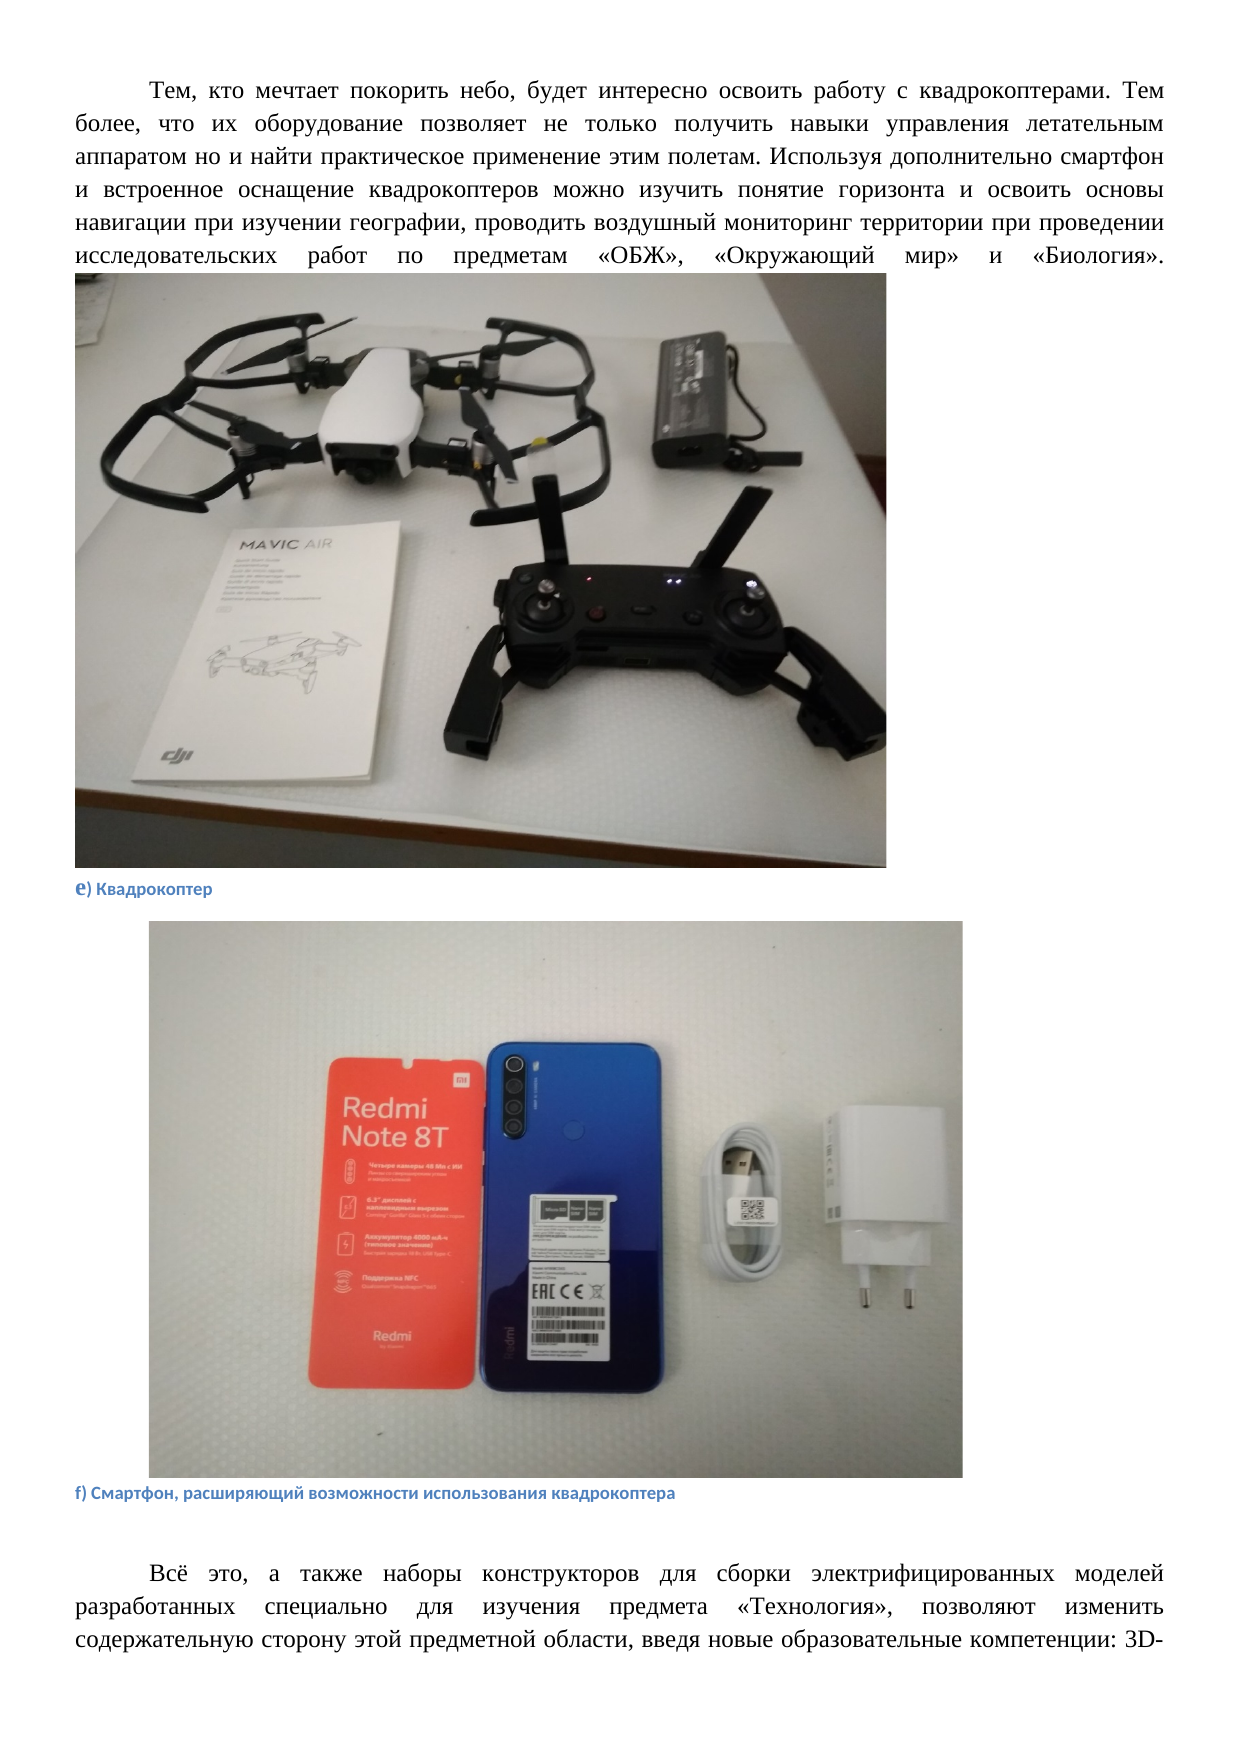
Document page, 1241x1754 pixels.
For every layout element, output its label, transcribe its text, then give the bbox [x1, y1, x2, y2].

text e) Квадрокоптер [75, 872, 1165, 901]
picture [75, 273, 887, 868]
picture [148, 921, 963, 1478]
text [75, 1558, 1165, 1653]
